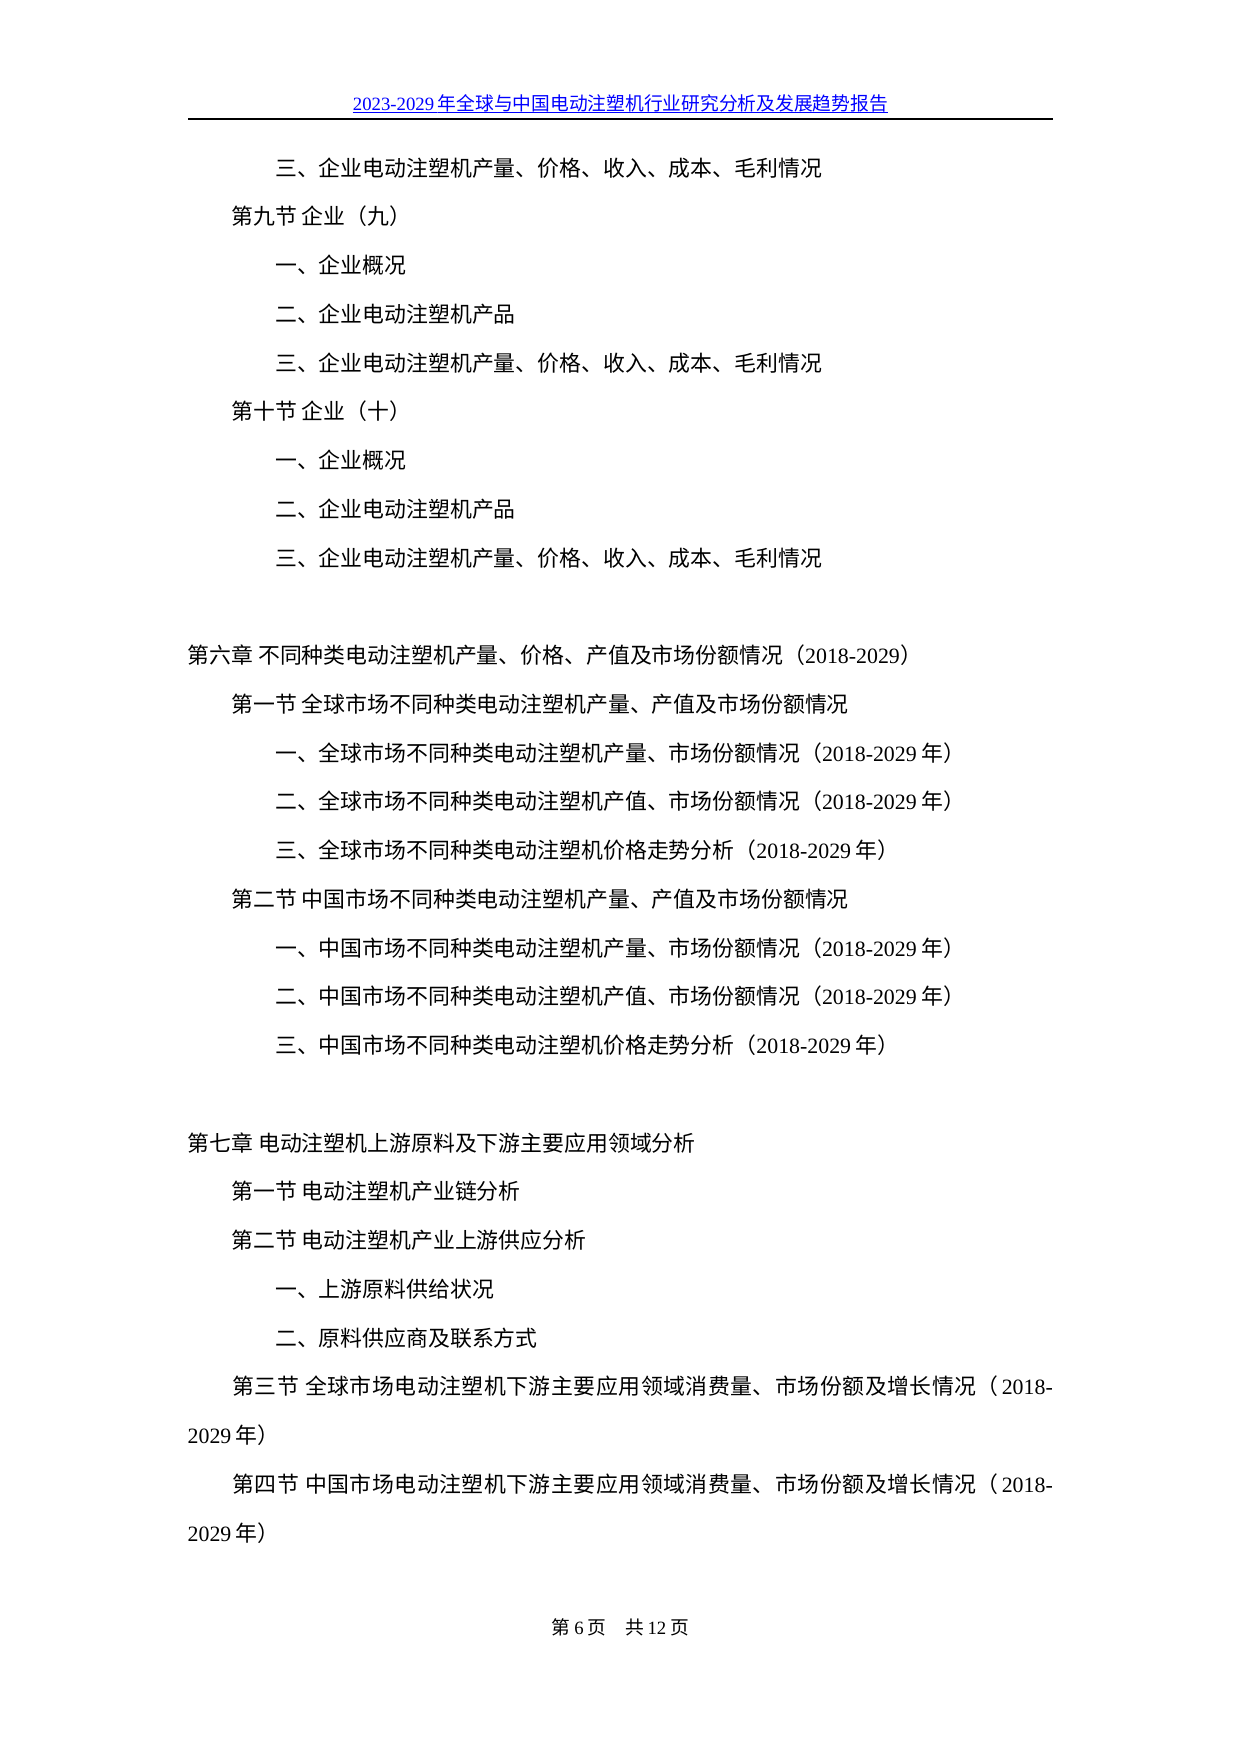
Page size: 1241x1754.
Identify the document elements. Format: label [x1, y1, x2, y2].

text [187, 150, 1053, 1548]
